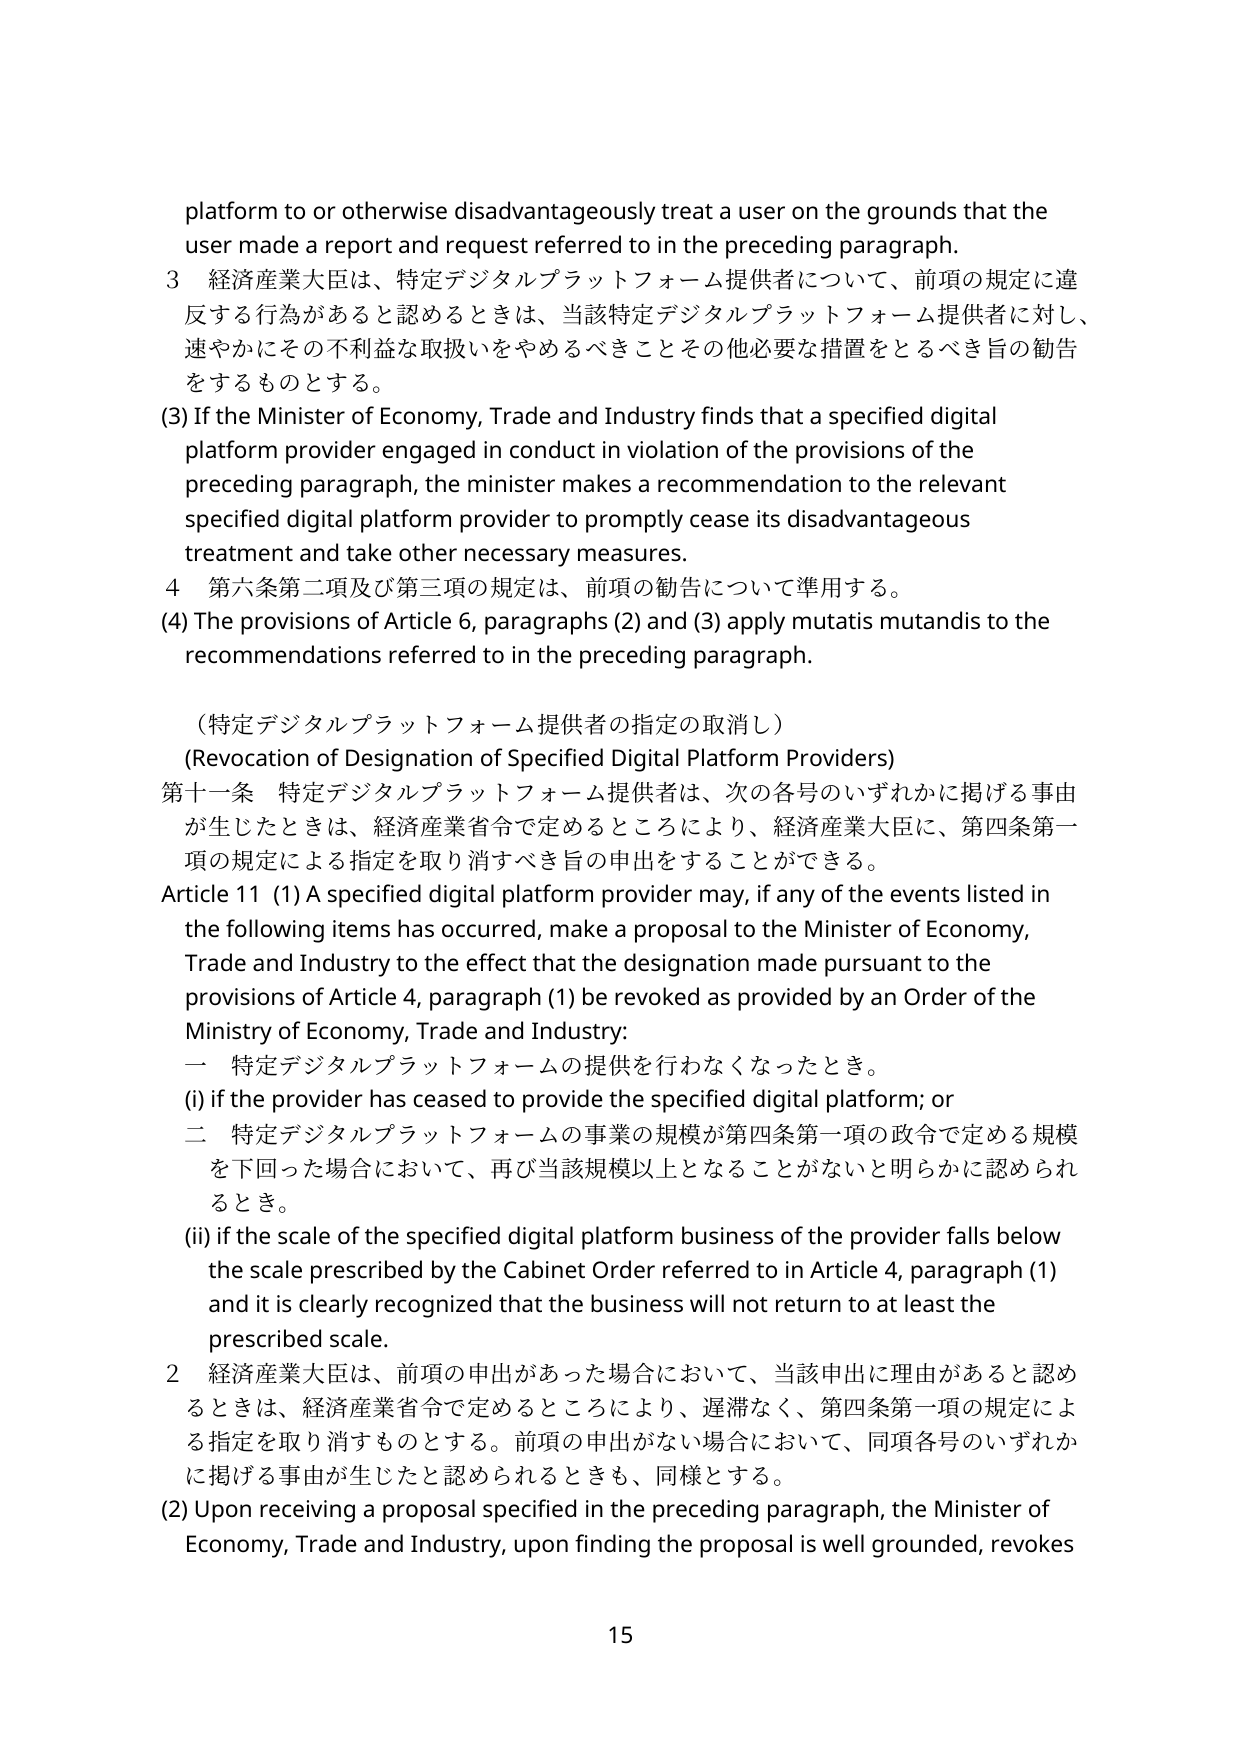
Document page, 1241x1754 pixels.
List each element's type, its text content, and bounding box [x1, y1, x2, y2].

text 二 特定デジタルプラットフォームの事業の規模が第四条第一項の政令で定める規模を下回った場合において、再び当該規模以上となることがないと明らかに認められるとき。 [184, 1116, 1079, 1219]
text Article 11 (1) A specified digital platform provider may, if any of the events listed in the following items has occurred, make a proposal to the Minister of Economy, Trade and Industry to the effect that the designation made pursuant to the provisions of Article 4, paragraph (1) be revoked as provided by an Order of the Ministry of Economy, Trade and Industry: [161, 877, 1079, 1048]
text ４ 第六条第二項及び第三項の規定は、前項の勧告について準用する。 [161, 569, 1079, 604]
text 一 特定デジタルプラットフォームの提供を行わなくなったとき。 [184, 1048, 1079, 1082]
text ３ 経済産業大臣は、特定デジタルプラットフォーム提供者について、前項の規定に違反する行為があると認めるときは、当該特定デジタルプラットフォーム提供者に対し、速やかにその不利益な取扱いをやめるべきことその他必要な措置をとるべき旨の勧告をするものとする。 [161, 262, 1079, 399]
text (3) If the Minister of Economy, Trade and Industry finds that a specified digital platform provider engaged in conduct in violation of the provisions of the preceding paragraph, the minister makes a recommendation to the relevant specified digital platform provider to promptly cease its disadvantageous treatment and take other necessary measures. [161, 399, 1079, 569]
text (4) The provisions of Article 6, paragraphs (2) and (3) apply mutatis mutandis to the recommendations referred to in the preceding paragraph. [161, 604, 1079, 672]
text (i) if the provider has ceased to provide the specified digital platform; or [184, 1082, 1079, 1116]
text (Revocation of Designation of Specified Digital Platform Providers) [184, 740, 1079, 774]
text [161, 1492, 1079, 1560]
text 第十一条 特定デジタルプラットフォーム提供者は、次の各号のいずれかに掲げる事由が生じたときは、経済産業省令で定めるところにより、経済産業大臣に、第四条第一項の規定による指定を取り消すべき旨の申出をすることができる。 [161, 774, 1079, 877]
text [161, 194, 1079, 262]
text （特定デジタルプラットフォーム提供者の指定の取消し） [184, 706, 1079, 740]
text ２ 経済産業大臣は、前項の申出があった場合において、当該申出に理由があると認めるときは、経済産業省令で定めるところにより、遅滞なく、第四条第一項の規定による指定を取り消すものとする。前項の申出がない場合において、同項各号のいずれかに掲げる事由が生じたと認められるときも、同様とする。 [161, 1355, 1079, 1492]
text (ii) if the scale of the specified digital platform business of the provider falls below the scale prescribed by the Cabinet Order referred to in Article 4, paragraph (1) and it is clearly recognized that the business will not return to at least the prescribed scale. [184, 1219, 1079, 1355]
